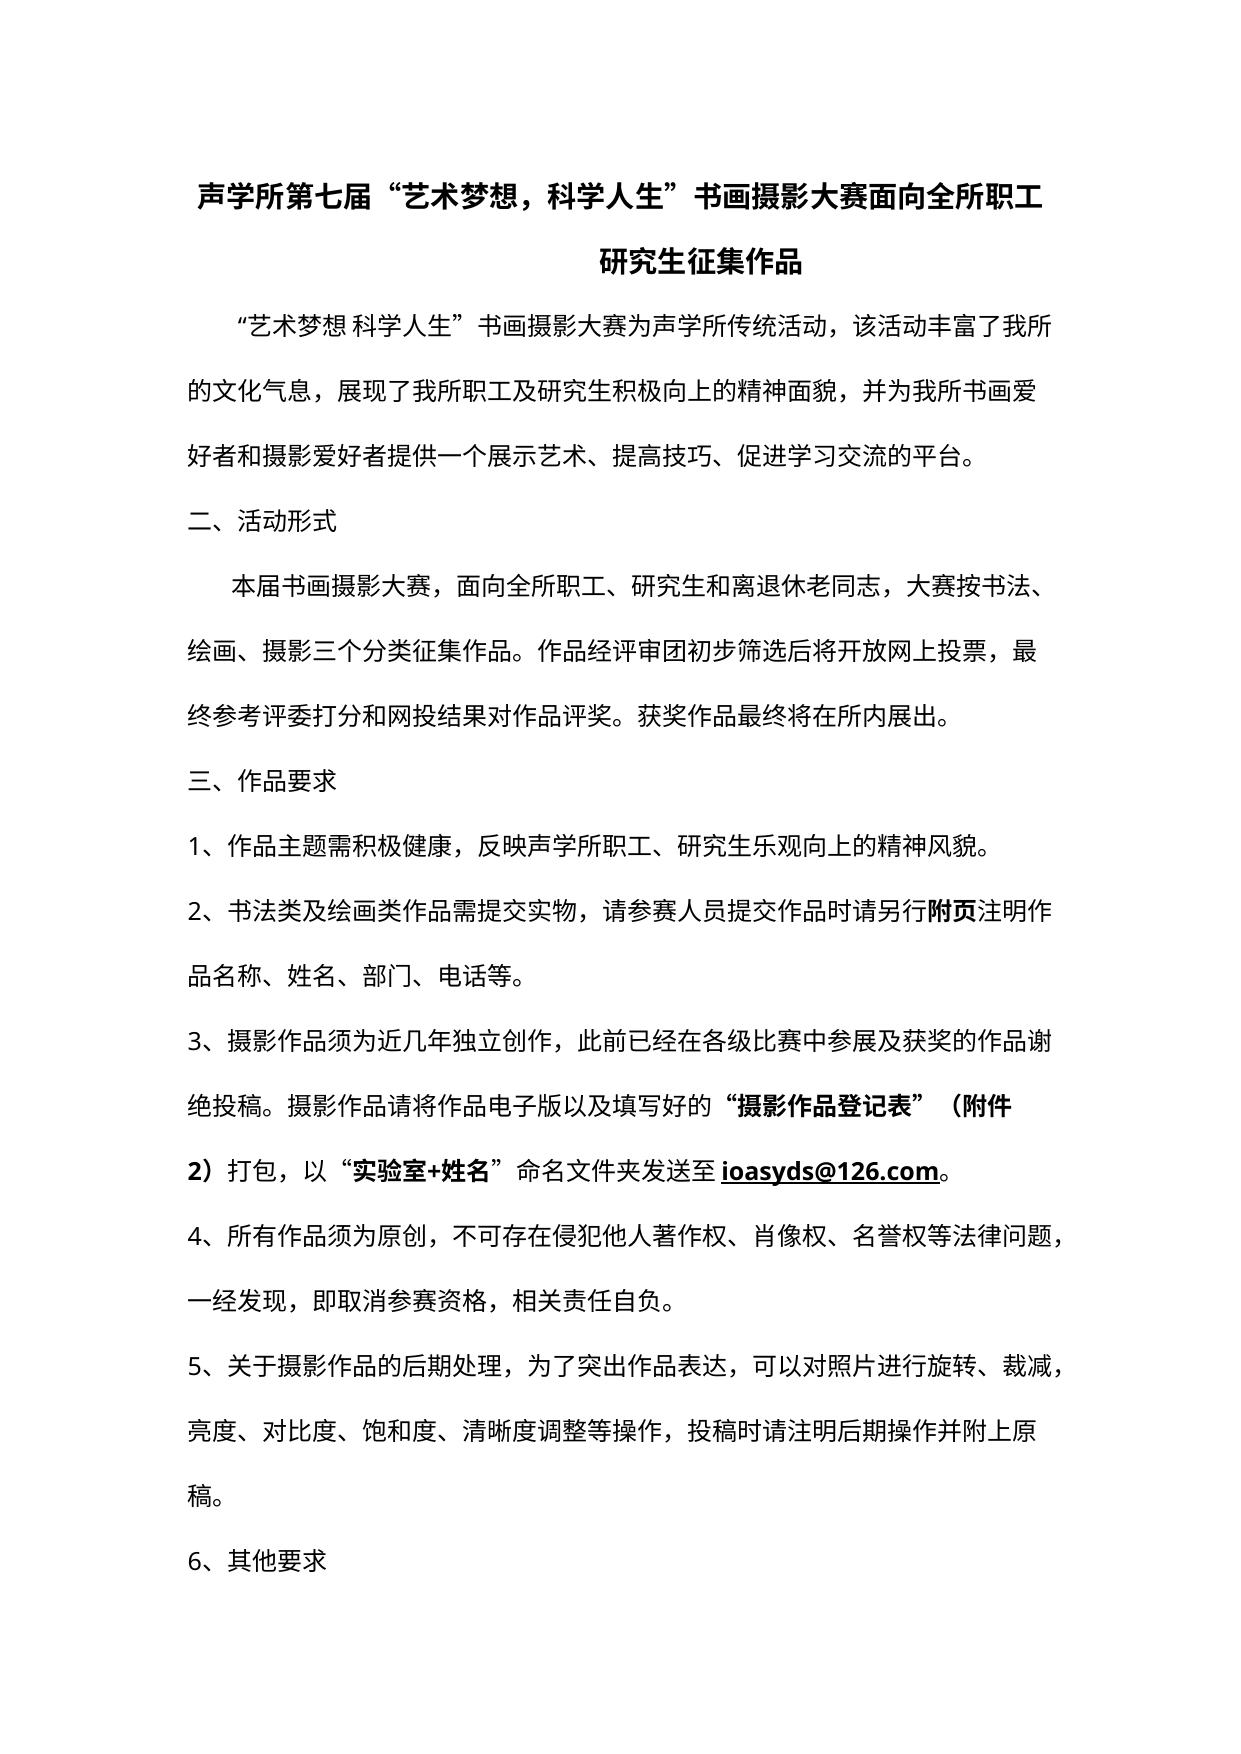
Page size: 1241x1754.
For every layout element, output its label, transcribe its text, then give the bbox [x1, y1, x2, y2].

text 三、作品要求 [187, 747, 1053, 812]
text 1、作品主题需积极健康，反映声学所职工、研究生乐观向上的精神风貌。 [187, 812, 1053, 877]
text 2、书法类及绘画类作品需提交实物，请参赛人员提交作品时请另行附页注明作品名称、姓名、部门、电话等。 [187, 877, 1053, 1007]
text 声学所第七届“艺术梦想，科学人生”书画摄影大赛面向全所职工研究生征集作品 [187, 162, 1053, 292]
text 5、关于摄影作品的后期处理，为了突出作品表达，可以对照片进行旋转、裁减，亮度、对比度、饱和度、清晰度调整等操作，投稿时请注明后期操作并附上原稿。 [187, 1332, 1053, 1527]
text “艺术梦想 科学人生”书画摄影大赛为声学所传统活动，该活动丰富了我所的文化气息，展现了我所职工及研究生积极向上的精神面貌，并为我所书画爱好者和摄影爱好者提供一个展示艺术、提高技巧、促进学习交流的平台。 [187, 292, 1053, 487]
text 3、摄影作品须为近几年独立创作，此前已经在各级比赛中参展及获奖的作品谢绝投稿。摄影作品请将作品电子版以及填写好的“摄影作品登记表”（附件2）打包，以“实验室+姓名”命名文件夹发送至ioasyds@126.com。 [187, 1007, 1053, 1202]
text 6、其他要求 [187, 1527, 1053, 1592]
text 本届书画摄影大赛，面向全所职工、研究生和离退休老同志，大赛按书法、绘画、摄影三个分类征集作品。作品经评审团初步筛选后将开放网上投票，最终参考评委打分和网投结果对作品评奖。获奖作品最终将在所内展出。 [187, 552, 1053, 747]
text 4、所有作品须为原创，不可存在侵犯他人著作权、肖像权、名誉权等法律问题，一经发现，即取消参赛资格，相关责任自负。 [187, 1202, 1053, 1332]
list 活动形式 [187, 487, 1053, 552]
